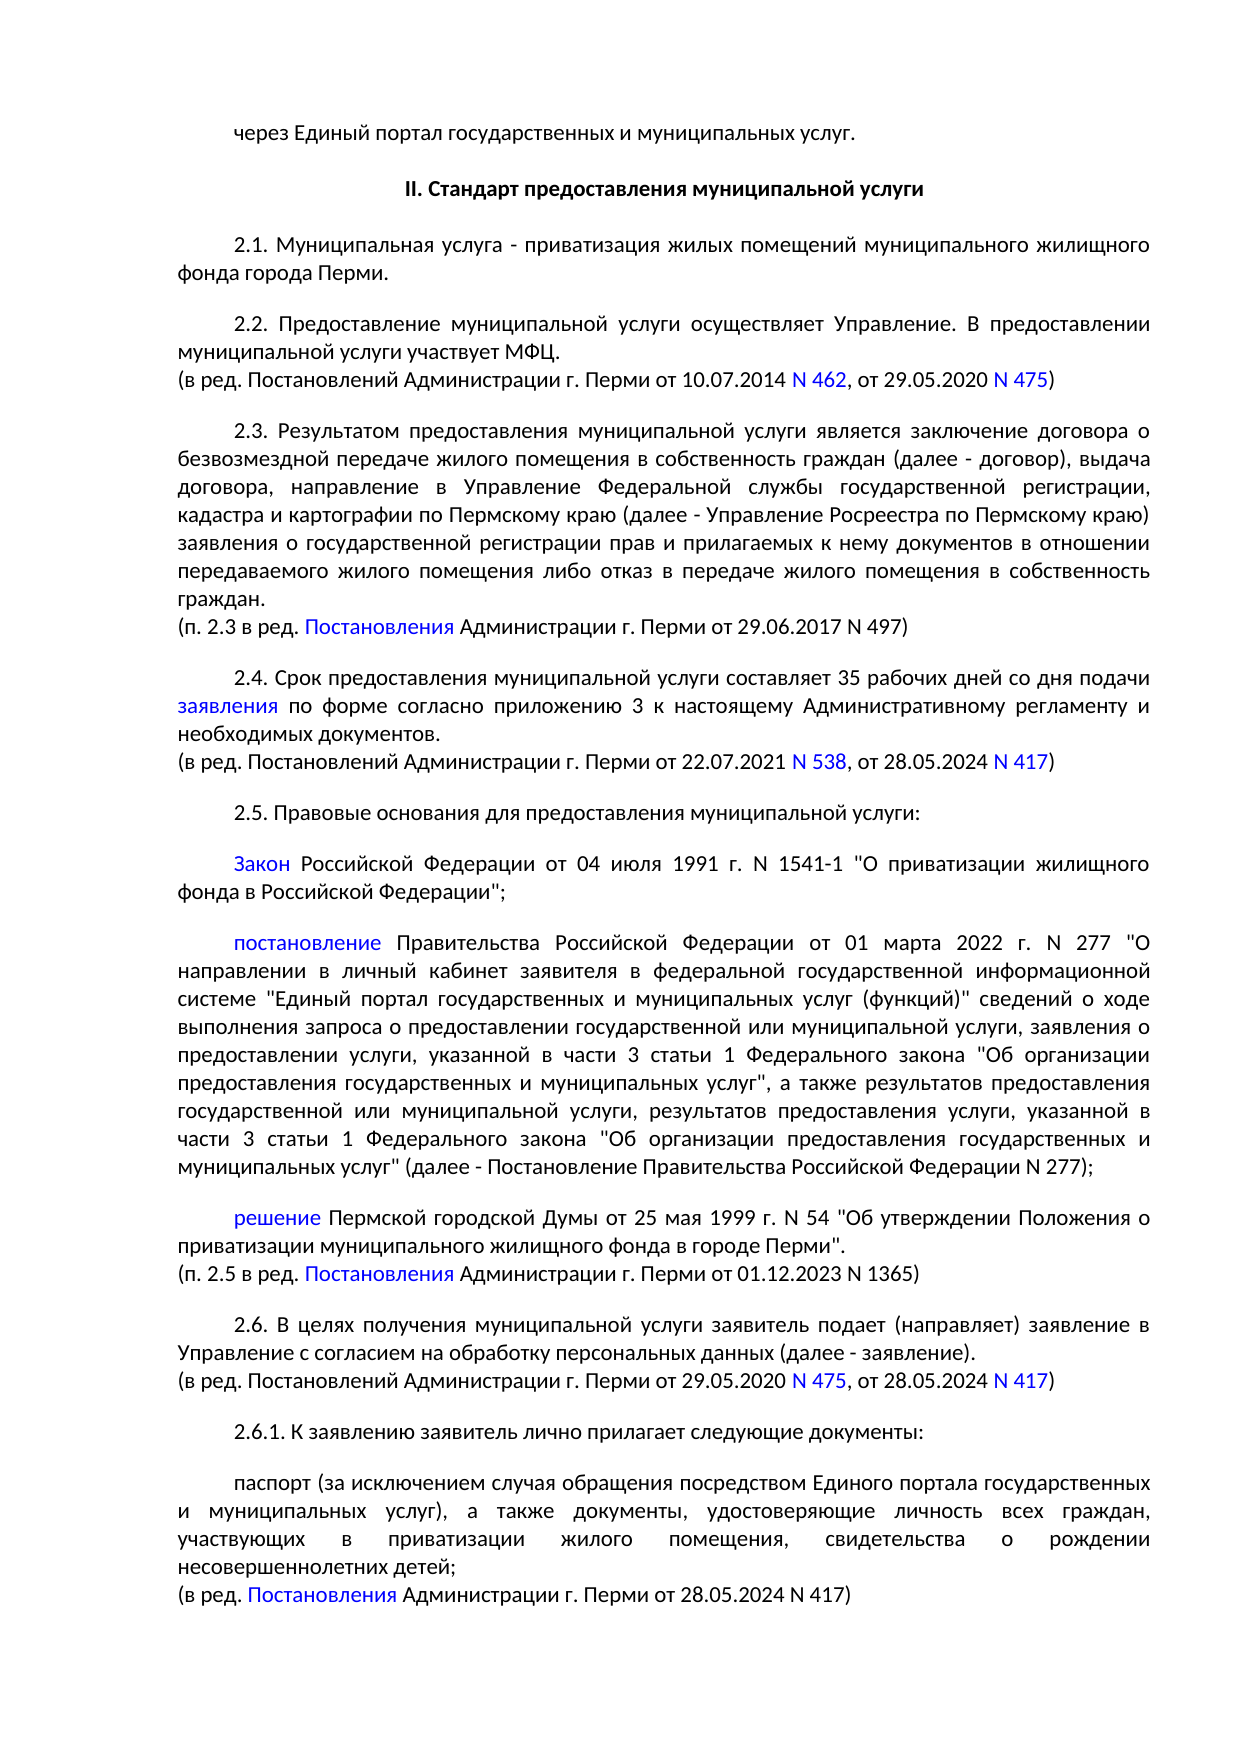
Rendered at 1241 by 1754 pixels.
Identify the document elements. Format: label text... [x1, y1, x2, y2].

text паспорт (за исключением случая обращения посредством Единого портала государственных и муниципальных услуг), а также документы, удостоверяющие личность всех граждан, участвующих в приватизации жилого помещения, свидетельства о рождении несовершеннолетних детей; [177, 1468, 1152, 1580]
text через Единый портал государственных и муниципальных услуг. [177, 118, 1152, 146]
text 2.4. Срок предоставления муниципальной услуги составляет 35 рабочих дней со дня подачи заявления по форме согласно приложению 3 к настоящему Административному регламенту и необходимых документов. [177, 663, 1152, 747]
text Закон Российской Федерации от 04 июля 1991 г. N 1541-1 "О приватизации жилищного фонда в Российской Федерации"; [177, 849, 1152, 905]
text 2.2. Предоставление муниципальной услуги осуществляет Управление. В предоставлении муниципальной услуги участвует МФЦ. [177, 309, 1152, 365]
text решение Пермской городской Думы от 25 мая 1999 г. N 54 "Об утверждении Положения о приватизации муниципального жилищного фонда в городе Перми". [177, 1203, 1152, 1259]
text (в ред. Постановлений Администрации г. Перми от 29.05.2020 N 475, от 28.05.2024 N 417) [177, 1366, 1152, 1394]
text 2.5. Правовые основания для предоставления муниципальной услуги: [177, 798, 1152, 826]
text (в ред. Постановления Администрации г. Перми от 28.05.2024 N 417) [177, 1580, 1152, 1608]
text 2.6.1. К заявлению заявитель лично прилагает следующие документы: [177, 1417, 1152, 1445]
text 2.1. Муниципальная услуга - приватизация жилых помещений муниципального жилищного фонда города Перми. [177, 230, 1152, 286]
title II. Стандарт предоставления муниципальной услуги [177, 174, 1152, 202]
text 2.3. Результатом предоставления муниципальной услуги является заключение договора о безвозмездной передаче жилого помещения в собственность граждан (далее - договор), выдача договора, направление в Управление Федеральной службы государственной регистрации, кадастра и картографии по Пермскому краю (далее - Управление Росреестра по Пермскому краю) заявления о государственной регистрации прав и прилагаемых к нему документов в отношении передаваемого жилого помещения либо отказ в передаче жилого помещения в собственность граждан. [177, 416, 1152, 612]
text 2.6. В целях получения муниципальной услуги заявитель подает (направляет) заявление в Управление с согласием на обработку персональных данных (далее - заявление). [177, 1310, 1152, 1366]
text (в ред. Постановлений Администрации г. Перми от 10.07.2014 N 462, от 29.05.2020 N 475) [177, 365, 1152, 393]
text (п. 2.3 в ред. Постановления Администрации г. Перми от 29.06.2017 N 497) [177, 612, 1152, 640]
text (в ред. Постановлений Администрации г. Перми от 22.07.2021 N 538, от 28.05.2024 N 417) [177, 747, 1152, 775]
text постановление Правительства Российской Федерации от 01 марта 2022 г. N 277 "О направлении в личный кабинет заявителя в федеральной государственной информационной системе "Единый портал государственных и муниципальных услуг (функций)" сведений о ходе выполнения запроса о предоставлении государственной или муниципальной услуги, заявления о предоставлении услуги, указанной в части 3 статьи 1 Федерального закона "Об организации предоставления государственных и муниципальных услуг", а также результатов предоставления государственной или муниципальной услуги, результатов предоставления услуги, указанной в части 3 статьи 1 Федерального закона "Об организации предоставления государственных и муниципальных услуг" (далее - Постановление Правительства Российской Федерации N 277); [177, 928, 1152, 1180]
text (п. 2.5 в ред. Постановления Администрации г. Перми от 01.12.2023 N 1365) [177, 1259, 1152, 1287]
